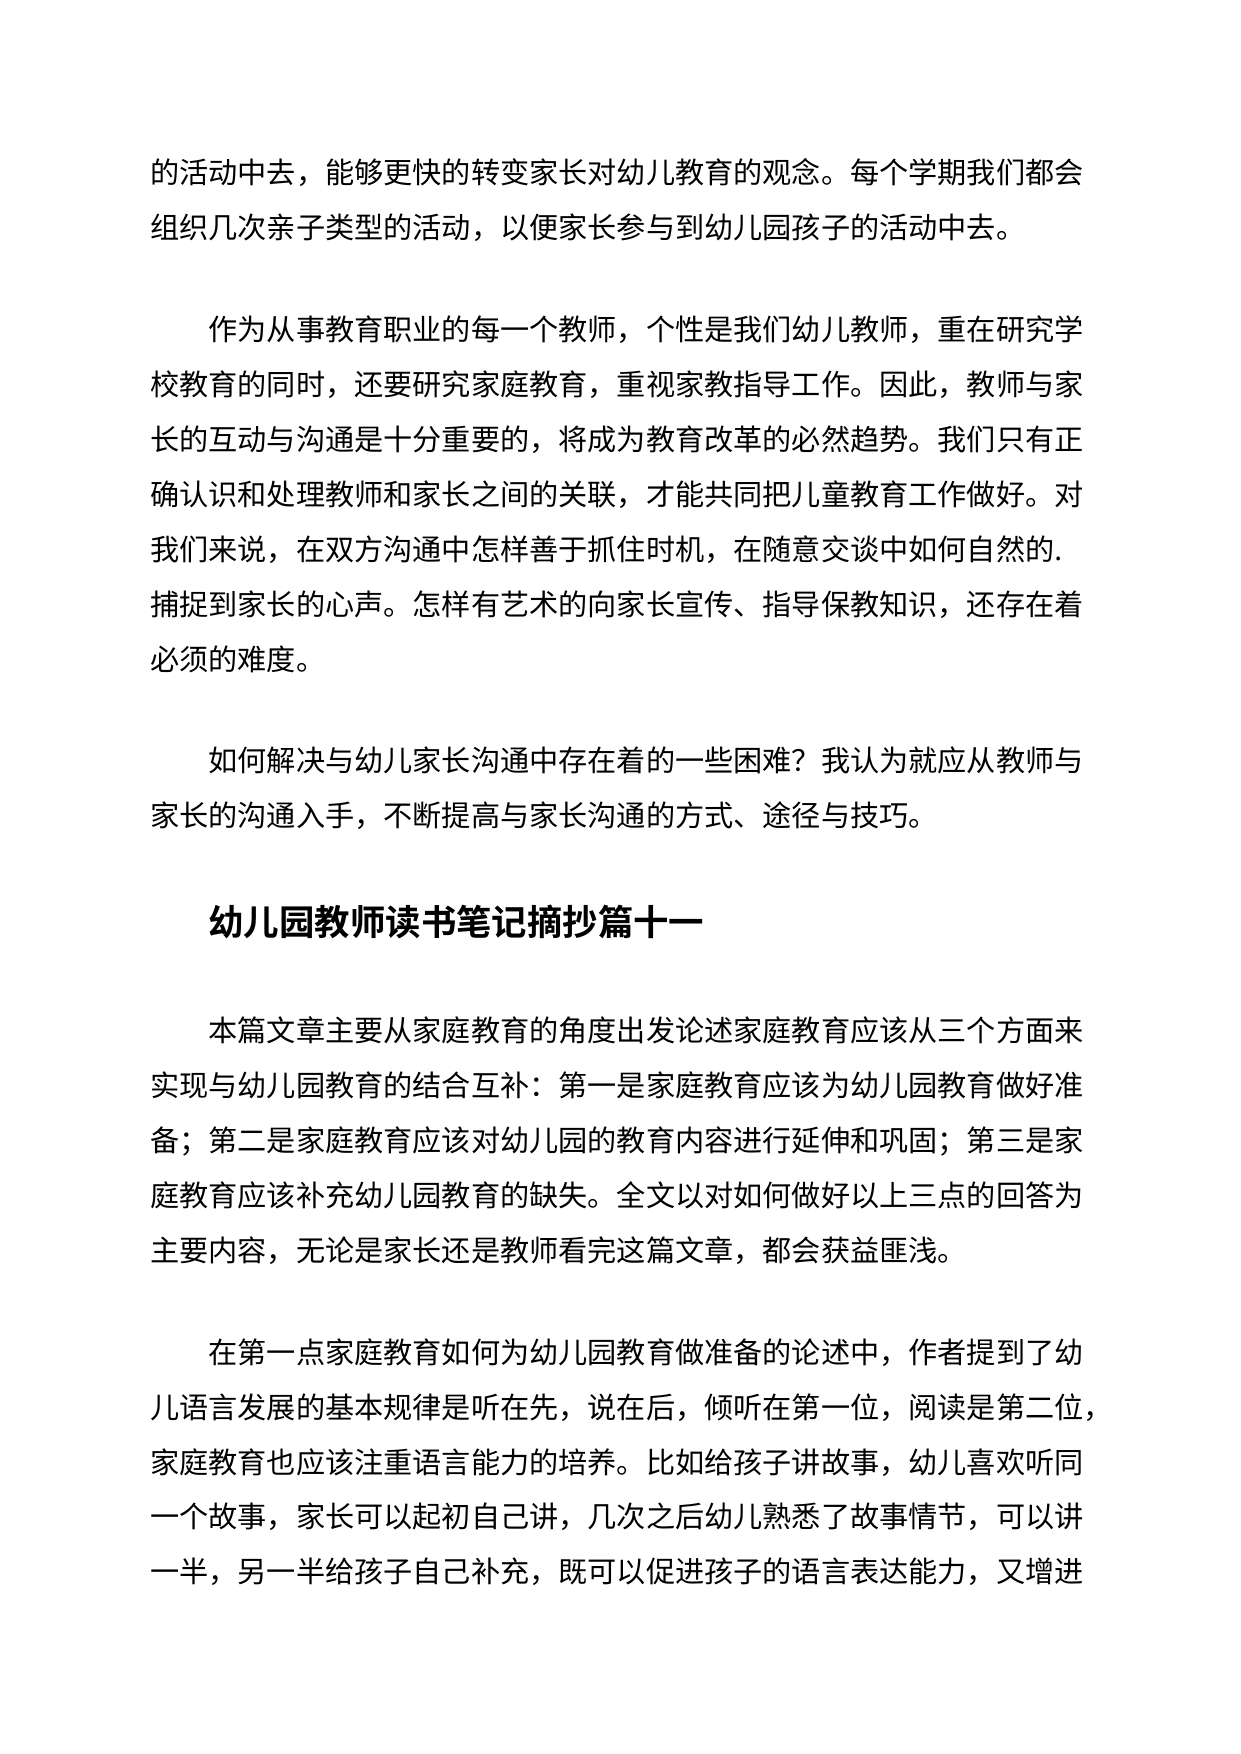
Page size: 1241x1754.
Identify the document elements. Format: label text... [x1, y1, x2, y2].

text 本篇文章主要从家庭教育的角度出发论述家庭教育应该从三个方面来实现与幼儿园教育的结合互补：第一是家庭教育应该为幼儿园教育做好准备；第二是家庭教育应该对幼儿园的教育内容进行延伸和巩固；第三是家庭教育应该补充幼儿园教育的缺失。全文以对如何做好以上三点的回答为主要内容，无论是家长还是教师看完这篇文章，都会获益匪浅。 [150, 1008, 1090, 1270]
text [150, 150, 1090, 247]
text 幼儿园教师读书笔记摘抄篇十一 [150, 894, 1090, 946]
text 如何解决与幼儿家长沟通中存在着的一些困难？我认为就应从教师与家长的沟通入手，不断提高与家长沟通的方式、途径与技巧。 [150, 738, 1090, 835]
text 作为从事教育职业的每一个教师，个性是我们幼儿教师，重在研究学校教育的同时，还要研究家庭教育，重视家教指导工作。因此，教师与家长的互动与沟通是十分重要的，将成为教育改革的必然趋势。我们只有正确认识和处理教师和家长之间的关联，才能共同把儿童教育工作做好。对我们来说，在双方沟通中怎样善于抓住时机，在随意交谈中如何自然的.捕捉到家长的心声。怎样有艺术的向家长宣传、指导保教知识，还存在着必须的难度。 [150, 307, 1090, 678]
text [150, 1329, 1090, 1591]
